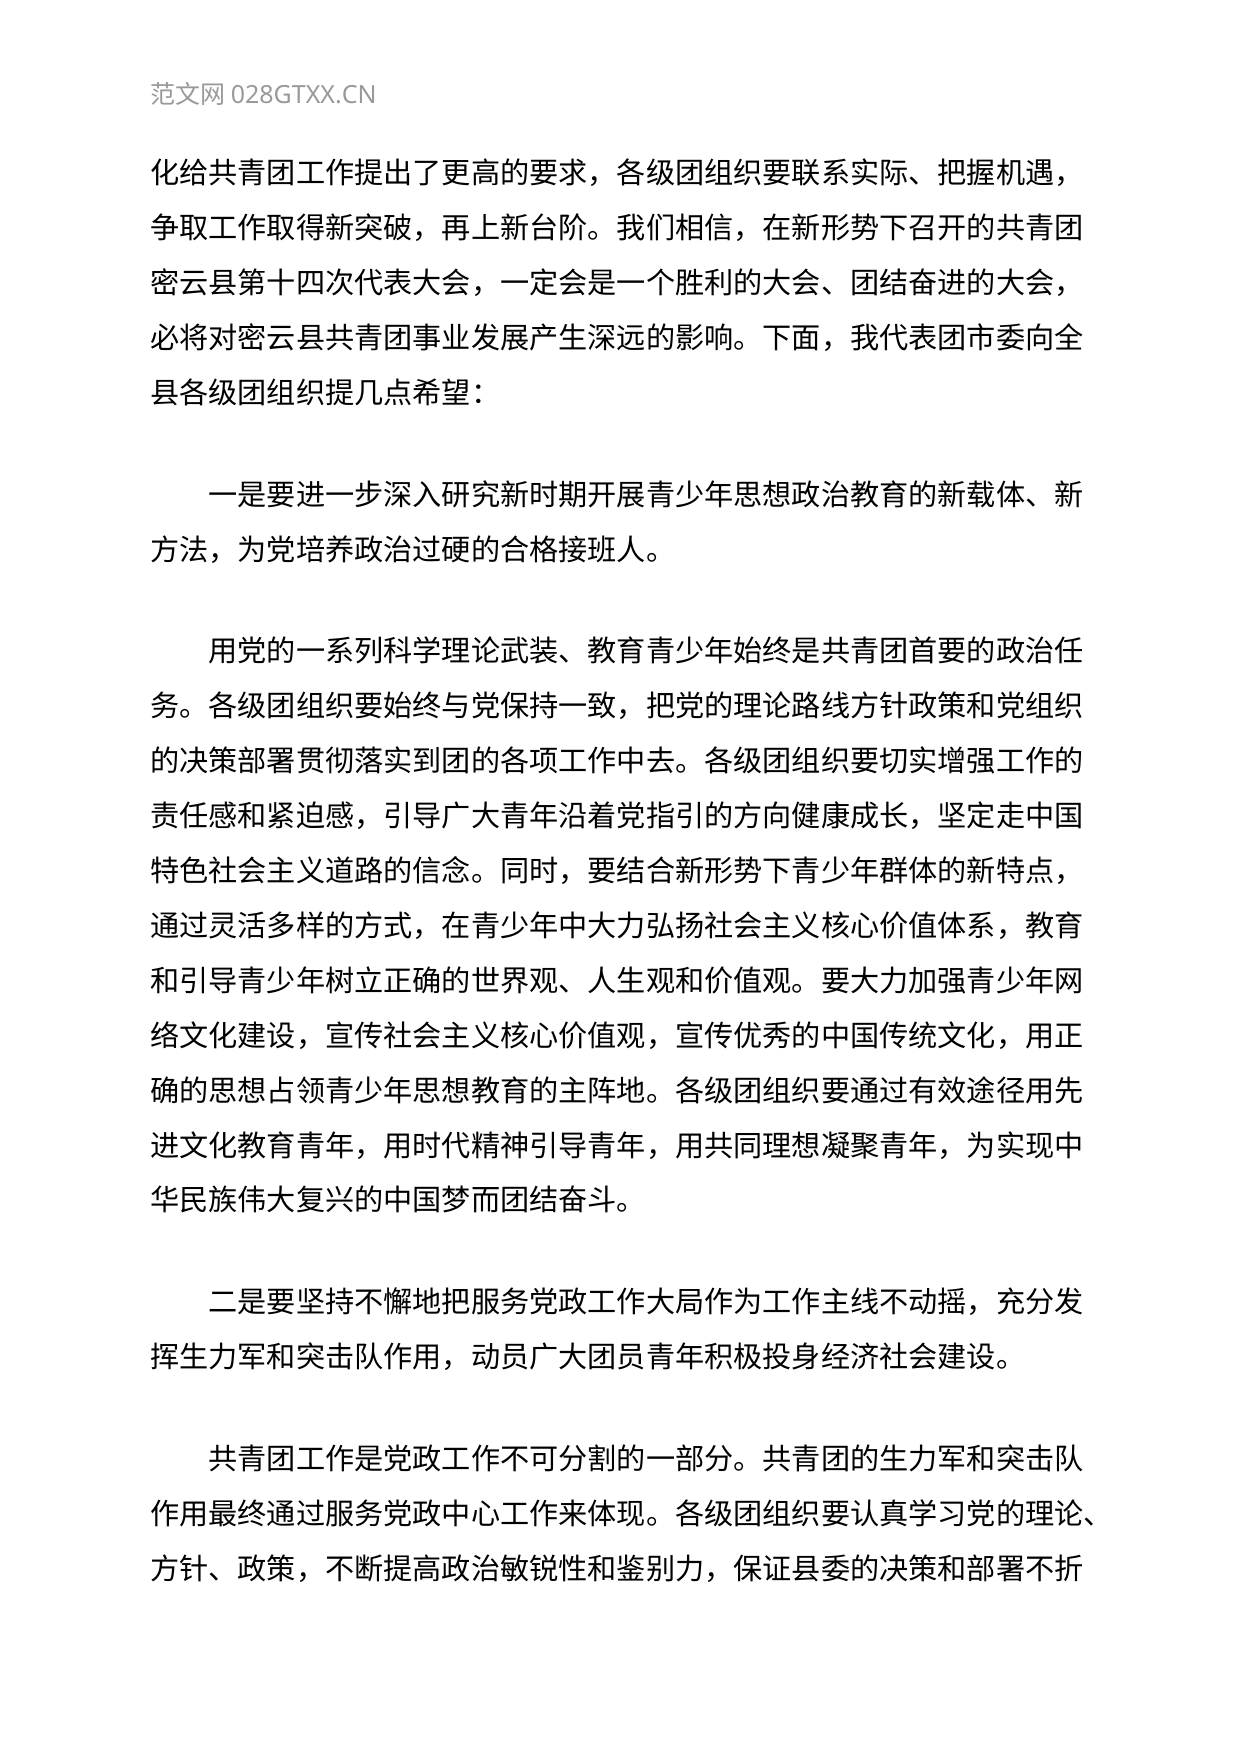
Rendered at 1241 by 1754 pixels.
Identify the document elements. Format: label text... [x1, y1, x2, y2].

text 二是要坚持不懈地把服务党政工作大局作为工作主线不动摇，充分发挥生力军和突击队作用，动员广大团员青年积极投身经济社会建设。 [150, 1279, 1090, 1376]
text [150, 1435, 1090, 1587]
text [150, 150, 1090, 412]
text 一是要进一步深入研究新时期开展青少年思想政治教育的新载体、新方法，为党培养政治过硬的合格接班人。 [150, 471, 1090, 568]
text 用党的一系列科学理论武装、教育青少年始终是共青团首要的政治任务。各级团组织要始终与党保持一致，把党的理论路线方针政策和党组织的决策部署贯彻落实到团的各项工作中去。各级团组织要切实增强工作的责任感和紧迫感，引导广大青年沿着党指引的方向健康成长，坚定走中国特色社会主义道路的信念。同时，要结合新形势下青少年群体的新特点，通过灵活多样的方式，在青少年中大力弘扬社会主义核心价值体系，教育和引导青少年树立正确的世界观、人生观和价值观。要大力加强青少年网络文化建设，宣传社会主义核心价值观，宣传优秀的中国传统文化，用正确的思想占领青少年思想教育的主阵地。各级团组织要通过有效途径用先进文化教育青年，用时代精神引导青年，用共同理想凝聚青年，为实现中华民族伟大复兴的中国梦而团结奋斗。 [150, 628, 1090, 1219]
